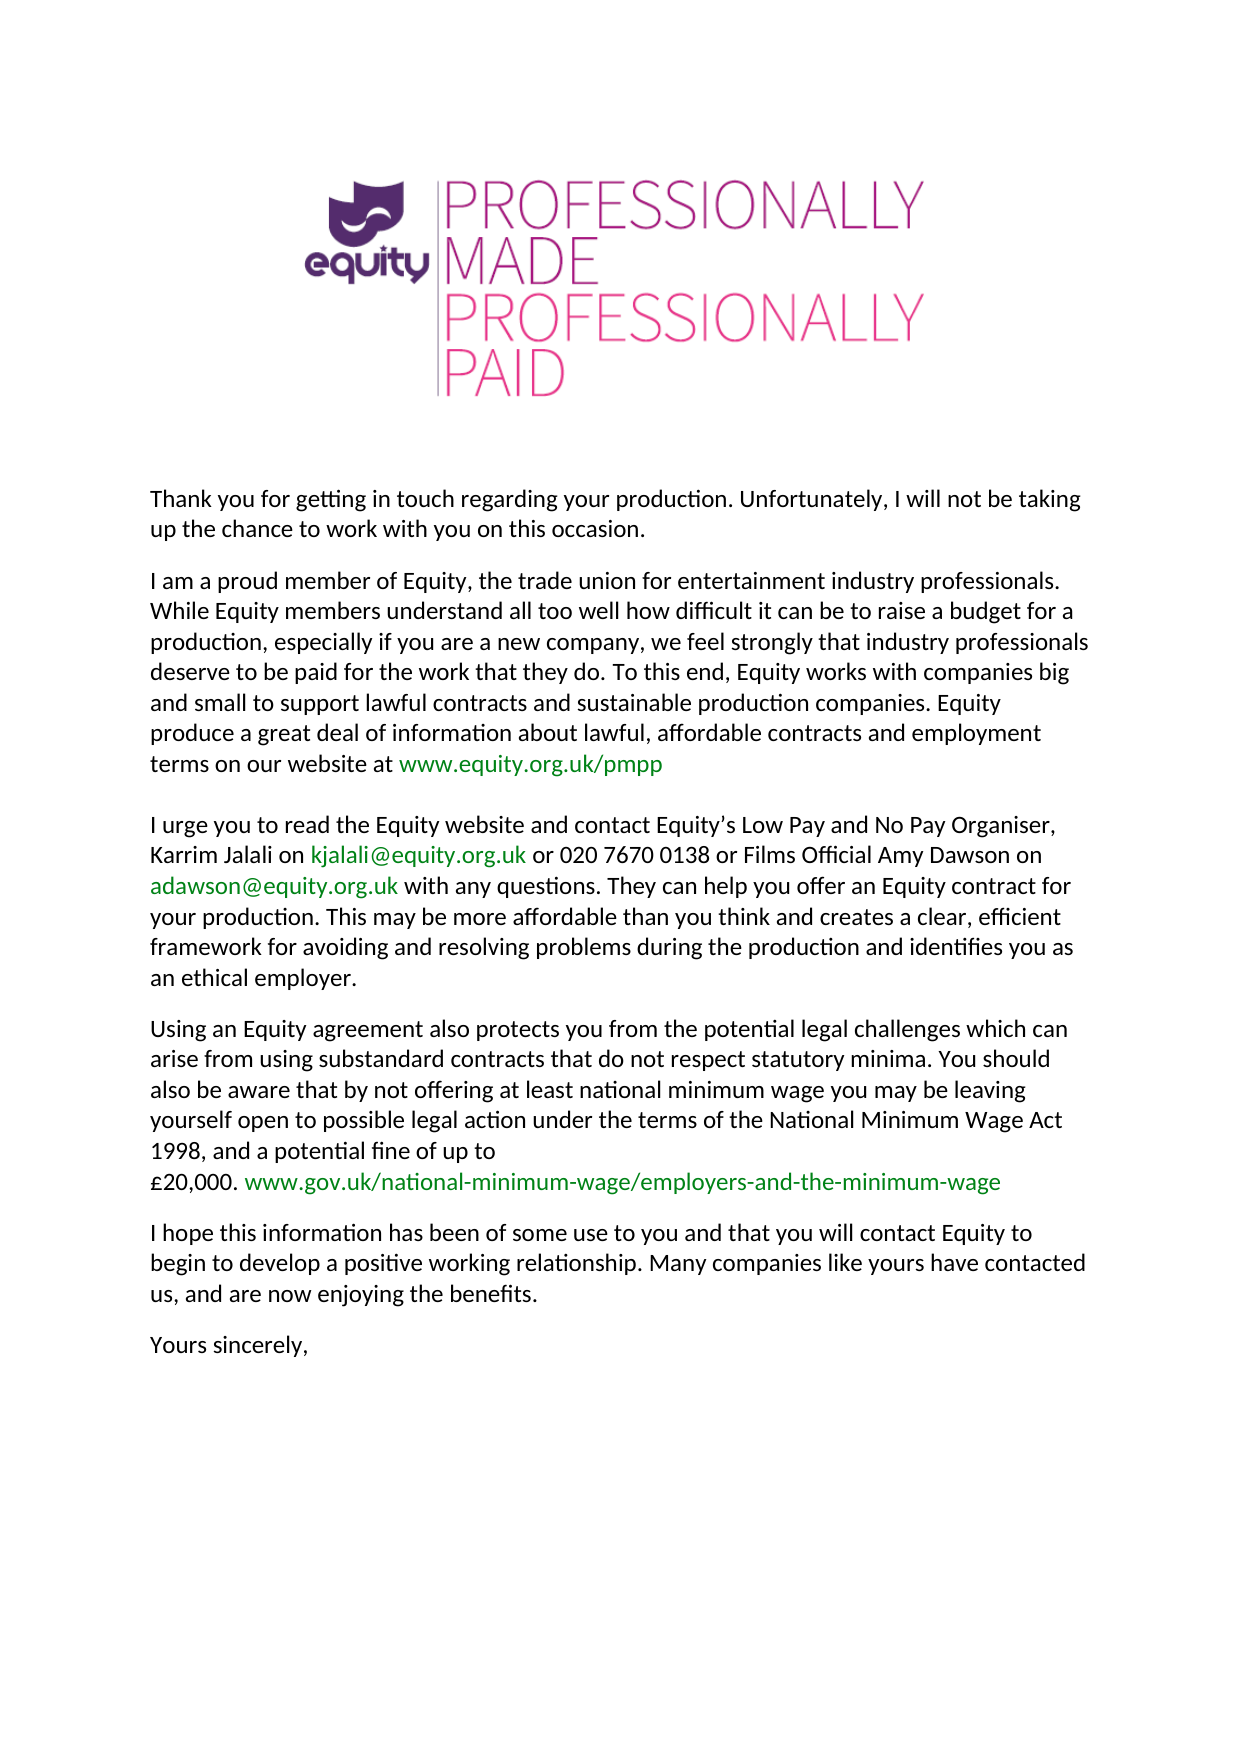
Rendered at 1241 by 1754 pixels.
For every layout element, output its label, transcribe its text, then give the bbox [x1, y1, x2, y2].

text Thank you for getting in touch regarding your production. Unfortunately, I will not be taking up the chance to work with you on this occasion. [150, 483, 1090, 544]
picture [291, 150, 949, 422]
text Yours sincerely, [150, 1329, 1090, 1360]
text Using an Equity agreement also protects you from the potential legal challenges which can arise from using substandard contracts that do not respect statutory minima. You should also be aware that by not offering at least national minimum wage you may be leaving yourself open to possible legal action under the terms of the National Minimum Wage Act 1998, and a potential fine of up to £20,000. www.gov.uk/national-minimum-wage/employers-and-the-minimum-wage [150, 1013, 1090, 1196]
text I am a proud member of Equity, the trade union for entertainment industry professionals. While Equity members understand all too well how difficult it can be to raise a budget for a production, especially if you are a new company, we feel strongly that industry professionals deserve to be paid for the work that they do. To this end, Equity works with companies big and small to support lawful contracts and sustainable production companies. Equity produce a great deal of information about lawful, affordable contracts and employment terms on our website at www.equity.org.uk/pmpp I urge you to read the Equity website and contact Equity’s Low Pay and No Pay Organiser, Karrim Jalali on kjalali@equity.org.uk or 020 7670 0138 or Films Official Amy Dawson on adawson@equity.org.uk with any questions. They can help you offer an Equity contract for your production. This may be more affordable than you think and creates a clear, efficient framework for avoiding and resolving problems during the production and identifies you as an ethical employer. [150, 565, 1090, 992]
text I hope this information has been of some use to you and that you will contact Equity to begin to develop a positive working relationship. Many companies like yours have contacted us, and are now enjoying the benefits. [150, 1217, 1090, 1308]
